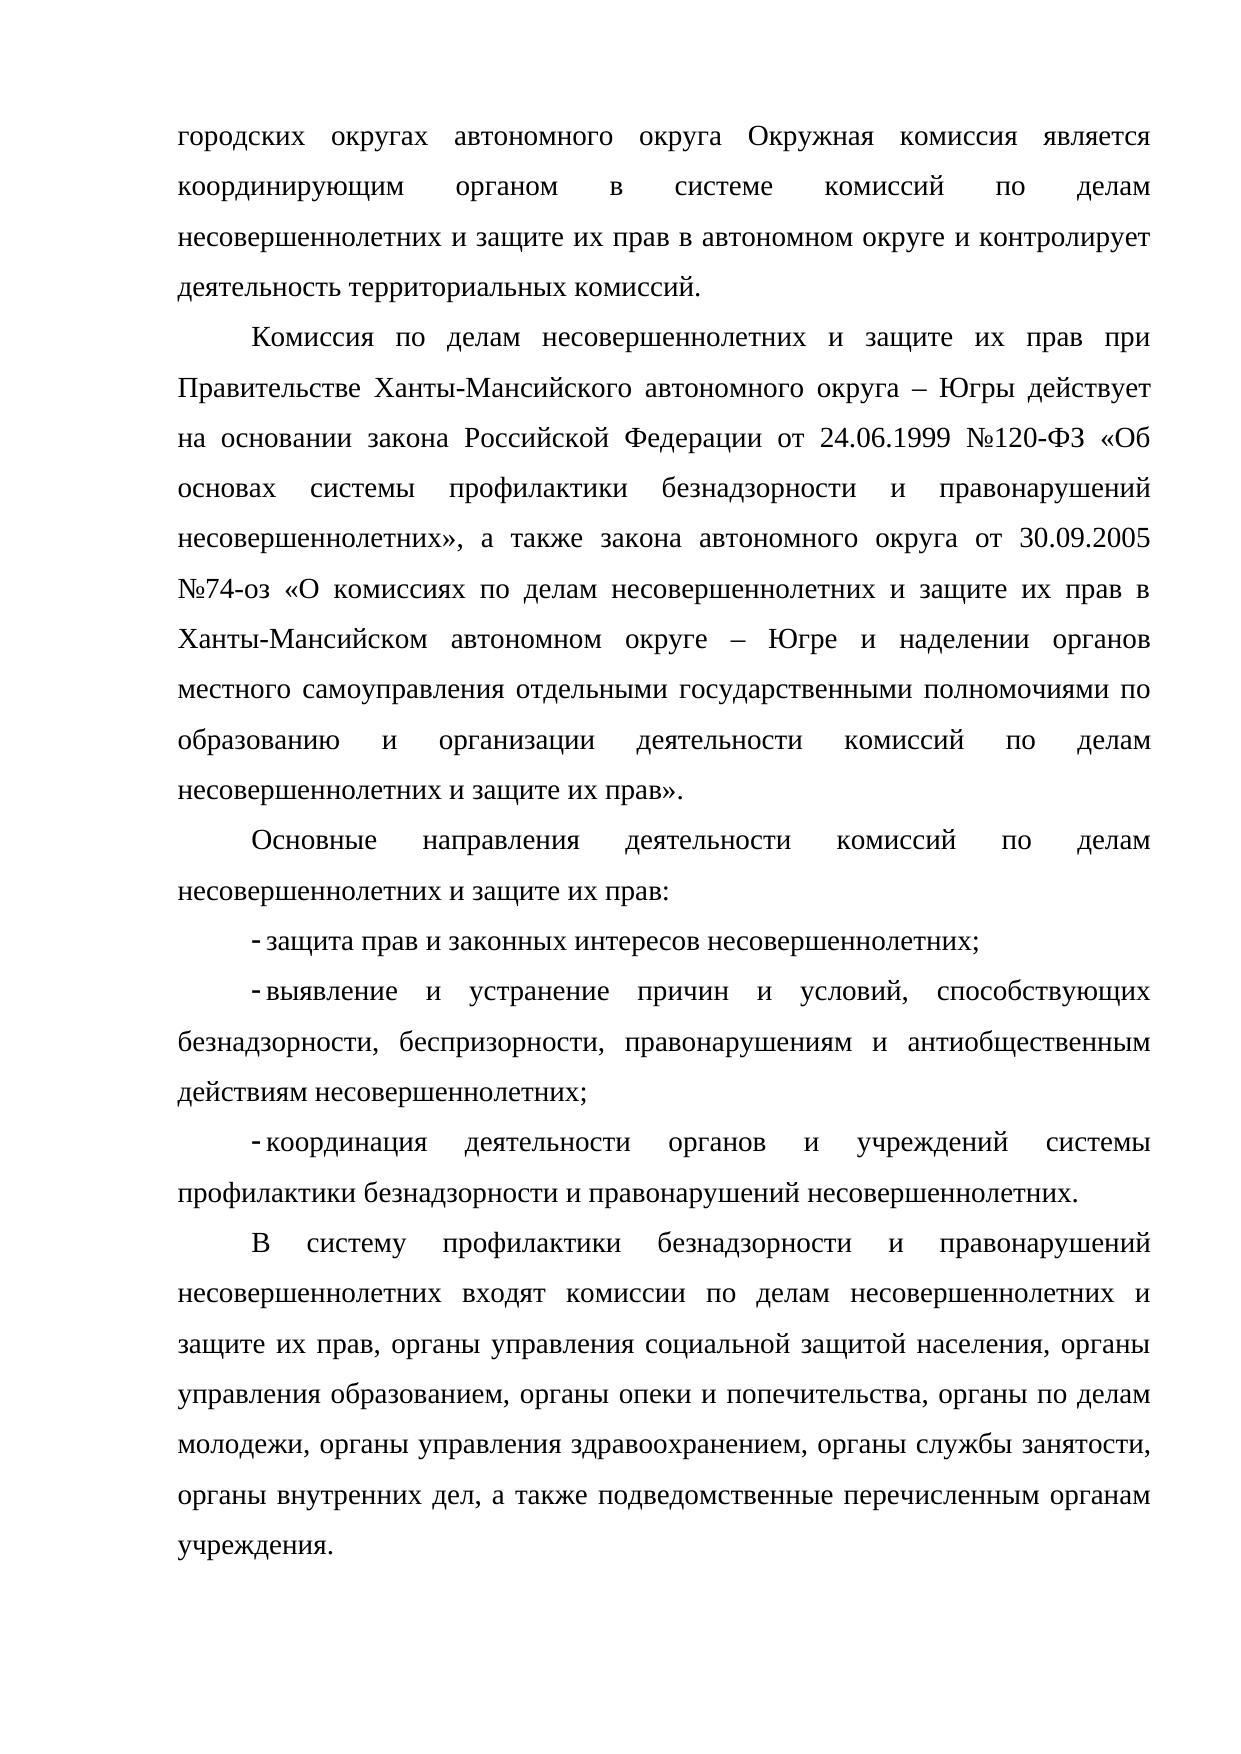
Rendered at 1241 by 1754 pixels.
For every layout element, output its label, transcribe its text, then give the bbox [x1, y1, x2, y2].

list выявление и устранение причин и условий, способствующих безнадзорности, беспризорности, правонарушениям и антиобщественным действиям несовершеннолетних; [177, 973, 1152, 1108]
text Комиссия по делам несовершеннолетних и защите их прав при Правительстве Ханты-Мансийского автономного округа – Югры действует на основании закона Российской Федерации от 24.06.1999 №120-ФЗ «Об основах системы профилактики безнадзорности и правонарушений несовершеннолетних», а также закона автономного округа от 30.09.2005 №74-оз «О комиссиях по делам несовершеннолетних и защите их прав в Ханты-Мансийском автономном округе – Югре и наделении органов местного самоуправления отдельными государственными полномочиями по образованию и организации деятельности комиссий по делам несовершеннолетних и защите их прав». [177, 319, 1152, 806]
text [177, 118, 1152, 303]
text Основные направления деятельности комиссий по делам несовершеннолетних и защите их прав: [177, 822, 1152, 906]
list координация деятельности органов и учреждений системы профилактики безнадзорности и правонарушений несовершеннолетних. [177, 1124, 1152, 1208]
text В систему профилактики безнадзорности и правонарушений несовершеннолетних входят комиссии по делам несовершеннолетних и защите их прав, органы управления социальной защитой населения, органы управления образованием, органы опеки и попечительства, органы по делам молодежи, органы управления здравоохранением, органы службы занятости, органы внутренних дел, а также подведомственные перечисленным органам учреждения. [177, 1225, 1152, 1561]
list защита прав и законных интересов несовершеннолетних; [177, 923, 1152, 957]
